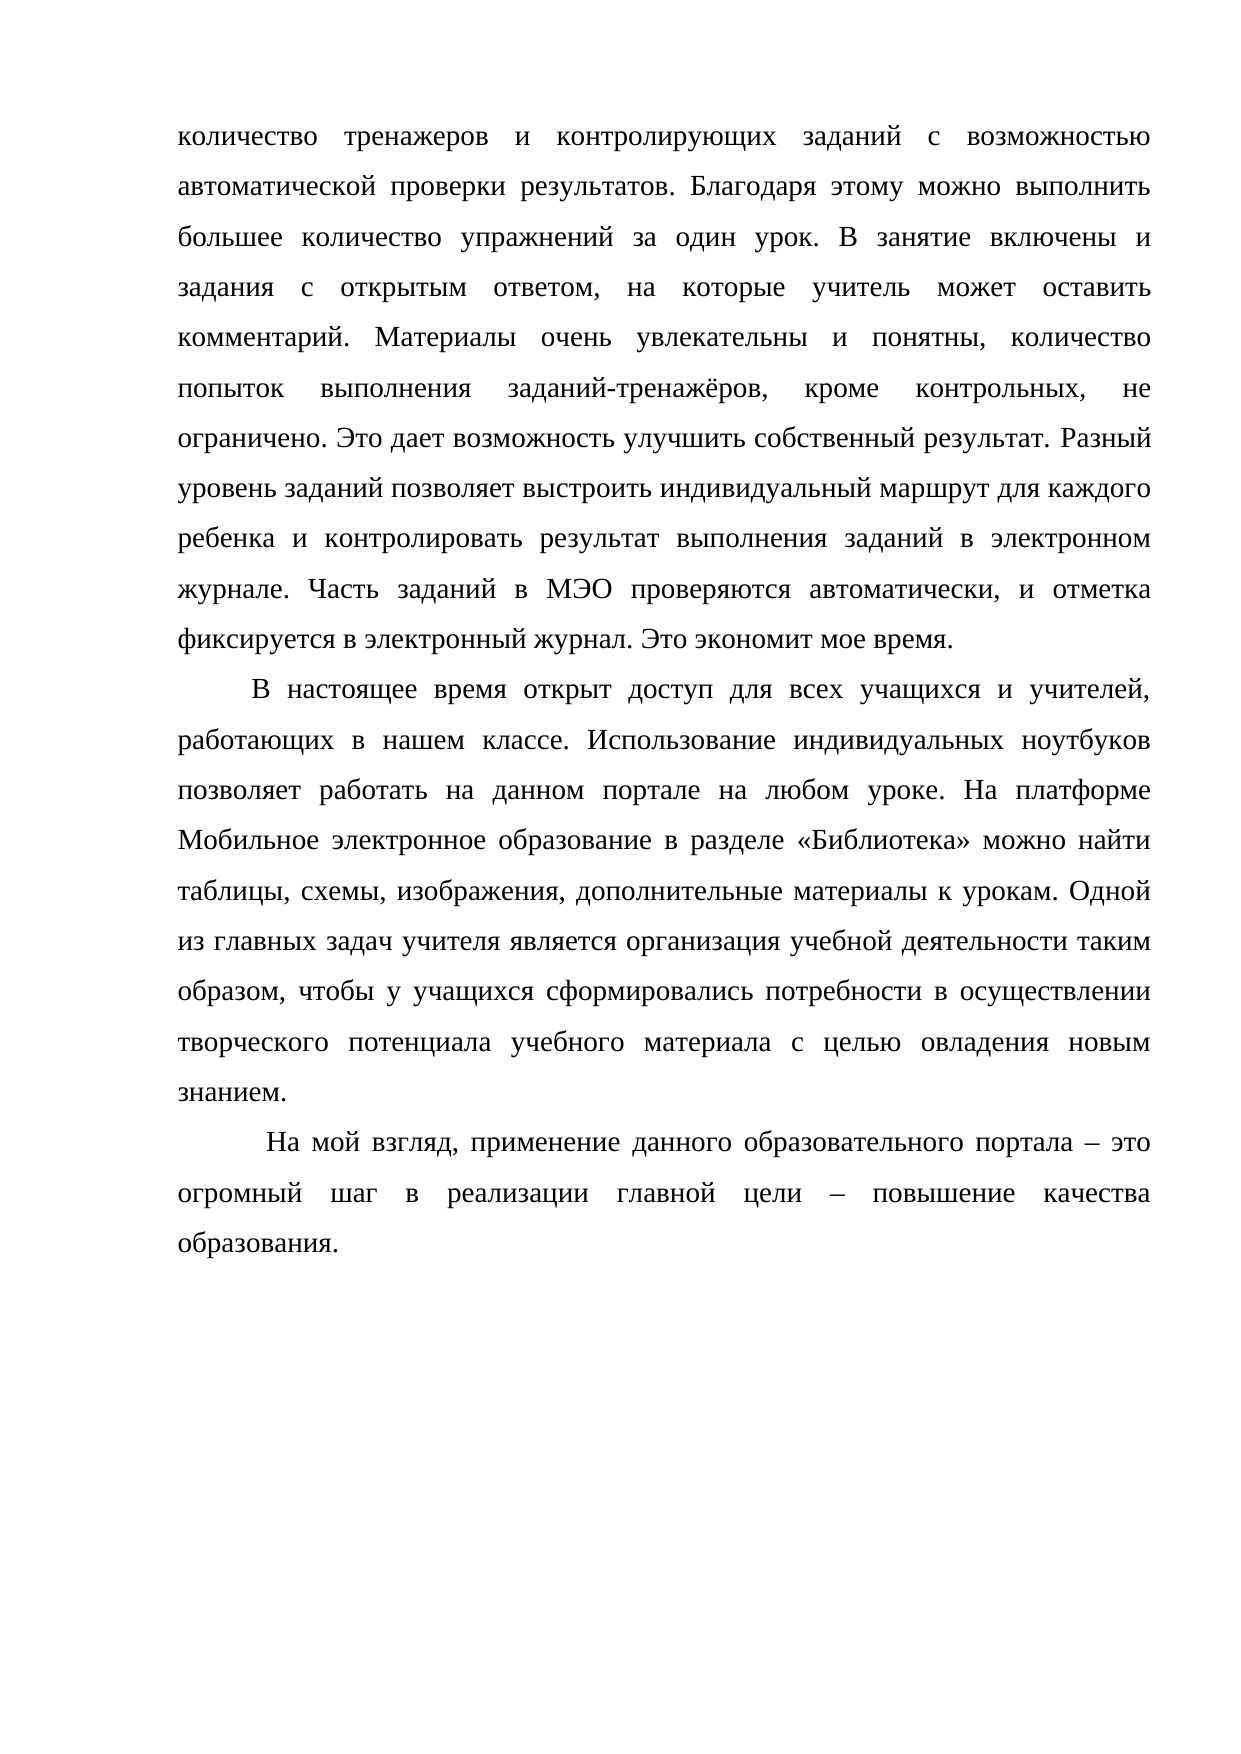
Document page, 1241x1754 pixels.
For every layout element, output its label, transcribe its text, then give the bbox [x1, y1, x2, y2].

text В настоящее время открыт доступ для всех учащихся и учителей, работающих в нашем классе. Использование индивидуальных ноутбуков позволяет работать на данном портале на любом уроке. На платформе Мобильное электронное образование в разделе «Библиотека» можно найти таблицы, схемы, изображения, дополнительные материалы к урокам. Одной из главных задач учителя является организация учебной деятельности таким образом, чтобы у учащихся сформировались потребности в осуществлении творческого потенциала учебного материала с целью овладения новым знанием. [177, 672, 1152, 1108]
text На мой взгляд, применение данного образовательного портала – это огромный шаг в реализации главной цели – повышение качества образования. [177, 1124, 1152, 1258]
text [177, 118, 1152, 655]
